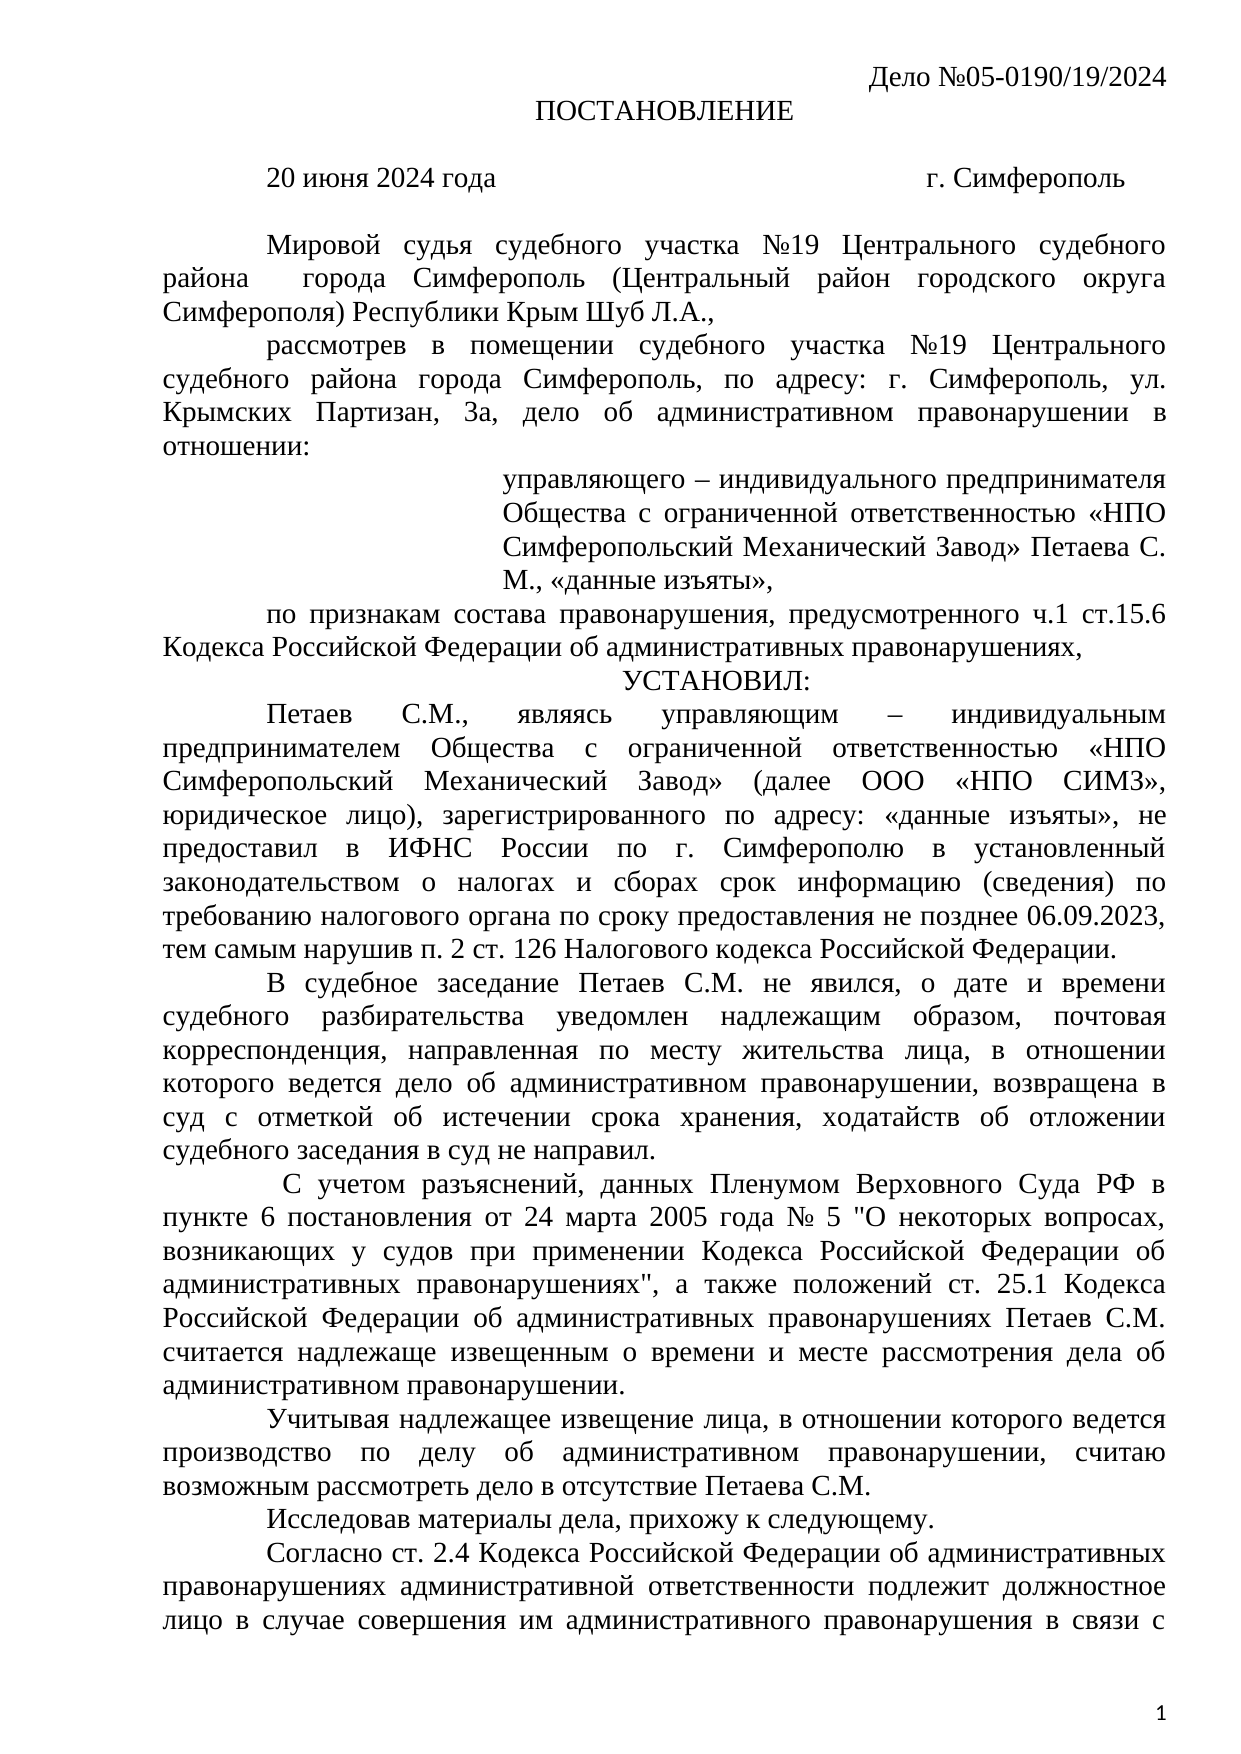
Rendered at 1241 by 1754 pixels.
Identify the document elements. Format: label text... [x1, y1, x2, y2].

text управляющего – индивидуального предпринимателя Общества с ограниченной ответственностью «НПО Симферопольский Механический Завод» Петаева С. М., «данные изъяты», [502, 462, 1167, 596]
text по признакам состава правонарушения, предусмотренного ч.1 ст.15.6 Кодекса Российской Федерации об административных правонарушениях, [162, 596, 1167, 663]
text В судебное заседание Петаев С.М. не явился, о дате и времени судебного разбирательства уведомлен надлежащим образом, почтовая корреспонденция, направленная по месту жительства лица, в отношении которого ведется дело об административном правонарушении, возвращена в суд с отметкой об истечении срока хранения, ходатайств об отложении судебного заседания в суд не направил. [162, 965, 1167, 1166]
text С учетом разъяснений, данных Пленумом Верховного Суда РФ в пункте 6 постановления от 24 марта 2005 года № 5 "О некоторых вопросах, возникающих у судов при применении Кодекса Российской Федерации об административных правонарушениях", а также положений ст. 25.1 Кодекса Российской Федерации об административных правонарушениях Петаев С.М. считается надлежаще извещенным о времени и месте рассмотрения дела об административном правонарушении. [162, 1166, 1167, 1401]
text 20 июня 2024 года г. Симферополь [162, 160, 1167, 193]
text Петаев С.М., являясь управляющим – индивидуальным предпринимателем Общества с ограниченной ответственностью «НПО Симферопольский Механический Завод» (далее ООО «НПО СИМЗ», юридическое лицо), зарегистрированного по адресу: «данные изъяты», не предоставил в ИФНС России по г. Симферополю в установленный законодательством о налогах и сборах срок информацию (сведения) по требованию налогового органа по сроку предоставления не позднее 06.09.2023, тем самым нарушив п. 2 ст. 126 Налогового кодекса Российской Федерации. [162, 696, 1167, 965]
text рассмотрев в помещении судебного участка №19 Центрального судебного района города Симферополь, по адресу: г. Симферополь, ул. Крымских Партизан, 3а, дело об административном правонарушении в отношении: [162, 327, 1167, 462]
text УСТАНОВИЛ: [162, 663, 1167, 696]
text Исследовав материалы дела, прихожу к следующему. [162, 1501, 1167, 1535]
text Мировой судья судебного участка №19 Центрального судебного района города Симферополь (Центральный район городского округа Симферополя) Республики Крым Шуб Л.А., [162, 227, 1167, 327]
text Дело №05-0190/19/2024 [162, 59, 1167, 93]
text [162, 1535, 1167, 1636]
text Учитывая надлежащее извещение лица, в отношении которого ведется производство по делу об административном правонарушении, считаю возможным рассмотреть дело в отсутствие Петаева С.М. [162, 1401, 1167, 1501]
text ПОСТАНОВЛЕНИЕ [162, 93, 1167, 126]
